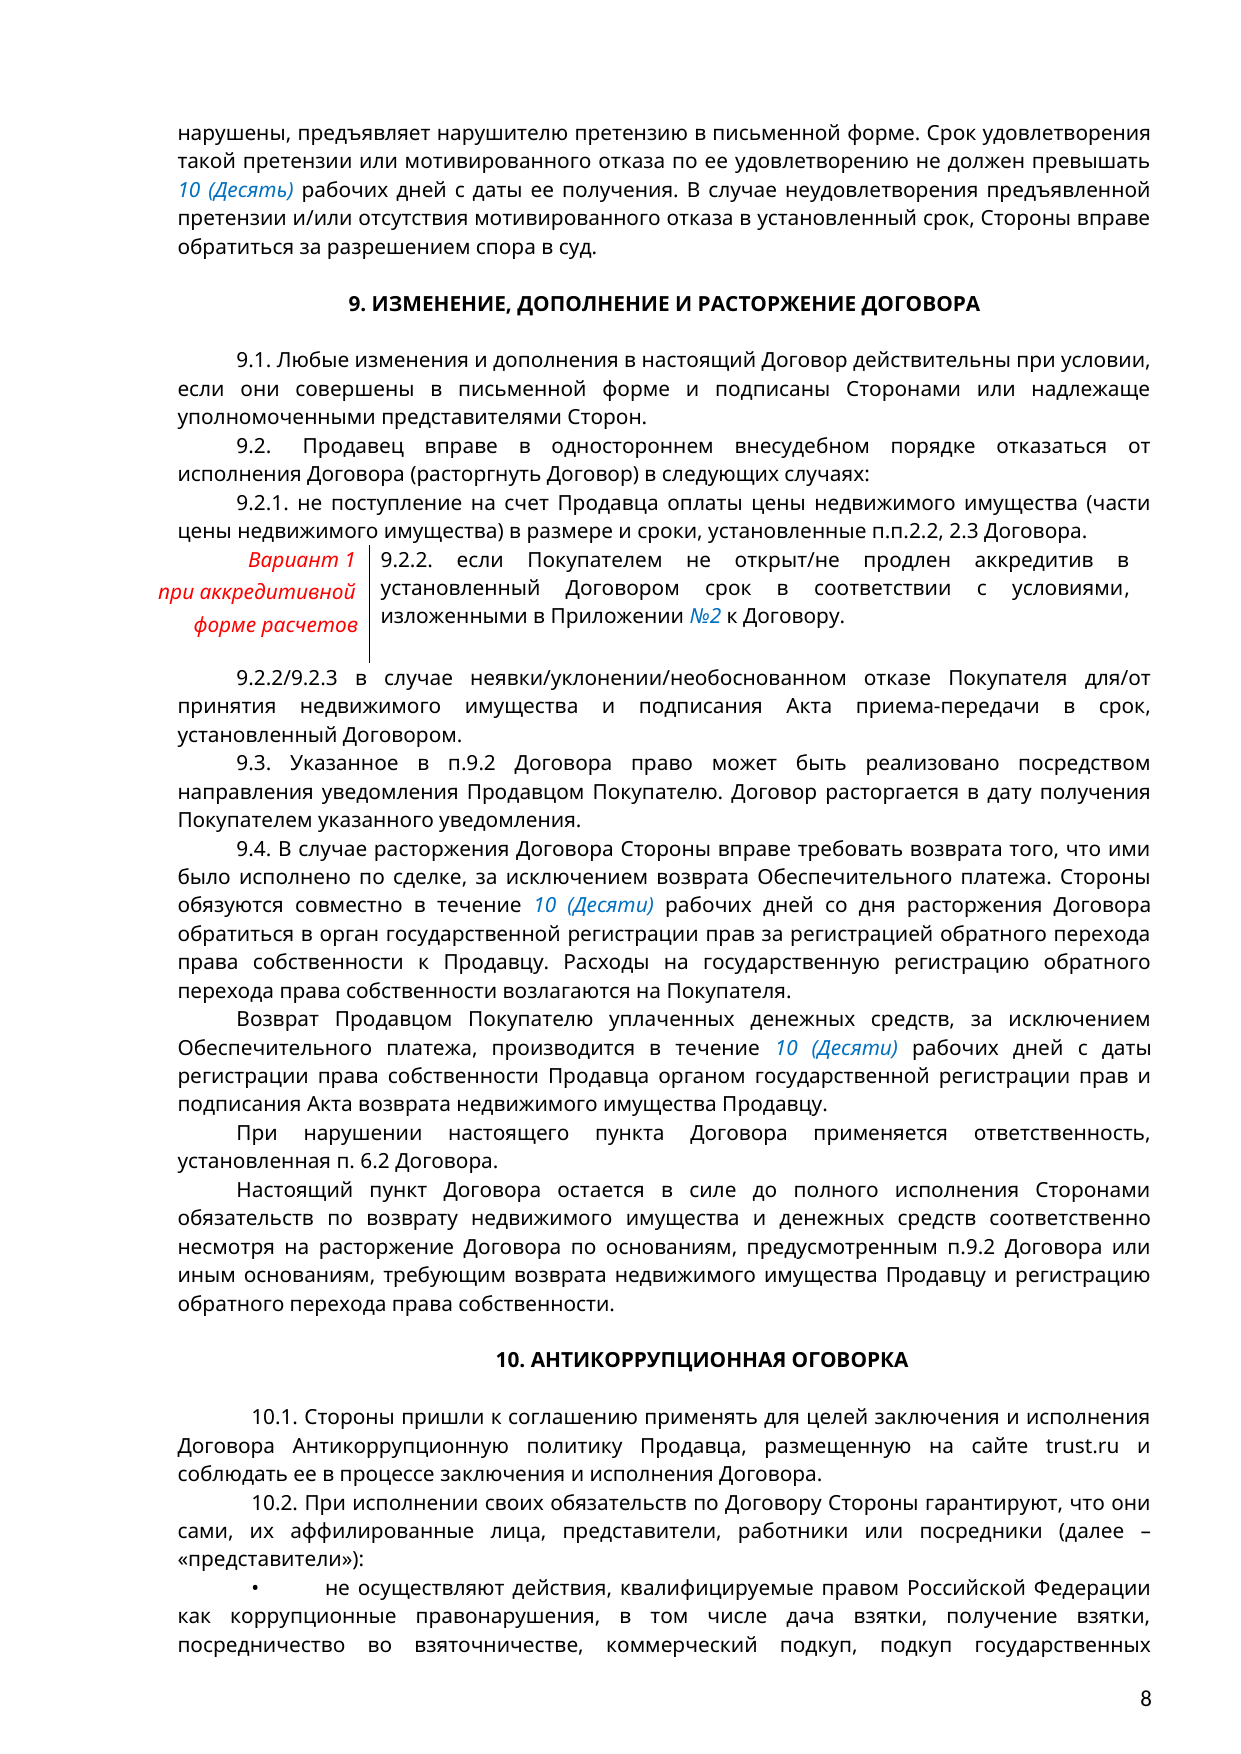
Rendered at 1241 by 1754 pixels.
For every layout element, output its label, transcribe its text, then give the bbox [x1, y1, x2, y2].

text 9.1. Любые изменения и дополнения в настоящий Договор действительны при условии, если они совершены в письменной форме и подписаны Сторонами или надлежаще уполномоченными представителями Сторон. [177, 346, 1152, 431]
text 9.2.1. не поступление на счет Продавца оплаты цены недвижимого имущества (части цены недвижимого имущества) в размере и сроки, установленные п.п.2.2, 2.3 Договора. [177, 488, 1152, 545]
text 9. ИЗМЕНЕНИЕ, ДОПОЛНЕНИЕ И РАСТОРЖЕНИЕ ДОГОВОРА [177, 289, 1152, 317]
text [177, 118, 1152, 260]
text При нарушении настоящего пункта Договора применяется ответственность, установленная п. 6.2 Договора. [177, 1118, 1152, 1175]
text 10. АНТИКОРРУПЦИОННАЯ ОГОВОРКА [177, 1346, 1152, 1374]
text 9.3. Указанное в п.9.2 Договора право может быть реализовано посредством направления уведомления Продавцом Покупателю. Договор расторгается в дату получения Покупателем указанного уведомления. [177, 748, 1152, 834]
text 10.2. При исполнении своих обязательств по Договору Стороны гарантируют, что они сами, их аффилированные лица, представители, работники или посредники (далее – «представители»): [177, 1488, 1152, 1573]
text Возврат Продавцом Покупателю уплаченных денежных средств, за исключением Обеспечительного платежа, производится в течение 10 (Десяти) рабочих дней с даты регистрации права собственности Продавца органом государственной регистрации прав и подписания Акта возврата недвижимого имущества Продавцу. [177, 1004, 1152, 1118]
text 9.2. Продавец вправе в одностороннем внесудебном порядке отказаться от исполнения Договора (расторгнуть Договор) в следующих случаях: [177, 431, 1152, 488]
text Настоящий пункт Договора остается в силе до полного исполнения Сторонами обязательств по возврату недвижимого имущества и денежных средств соответственно несмотря на расторжение Договора по основаниям, предусмотренным п.9.2 Договора или иным основаниям, требующим возврата недвижимого имущества Продавцу и регистрацию обратного перехода права собственности. [177, 1175, 1152, 1317]
text 9.4. В случае расторжения Договора Стороны вправе требовать возврата того, что ими было исполнено по сделке, за исключением возврата Обеспечительного платежа. Стороны обязуются совместно в течение 10 (Десяти) рабочих дней со дня расторжения Договора обратиться в орган государственной регистрации прав за регистрацией обратного перехода права собственности к Продавцу. Расходы на государственную регистрацию обратного перехода права собственности возлагаются на Покупателя. [177, 834, 1152, 1004]
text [177, 1573, 1152, 1658]
text 9.2.2/9.2.3 в случае неявки/уклонении/необоснованном отказе Покупателя для/от принятия недвижимого имущества и подписания Акта приема-передачи в срок, установленный Договором. [177, 663, 1152, 748]
table_header 9.2.2. если Покупателем не открыт/не продлен аккредитив в установленный Договором срок в соответствии с условиями, изложенными в Приложении №2 к Договору. [370, 545, 1141, 663]
table_header Вариант 1 при аккредитивной форме расчетов [144, 545, 369, 663]
text 10.1. Стороны пришли к соглашению применять для целей заключения и исполнения Договора Антикоррупционную политику Продавца, размещенную на сайте trust.ru и соблюдать ее в процессе заключения и исполнения Договора. [177, 1402, 1152, 1488]
